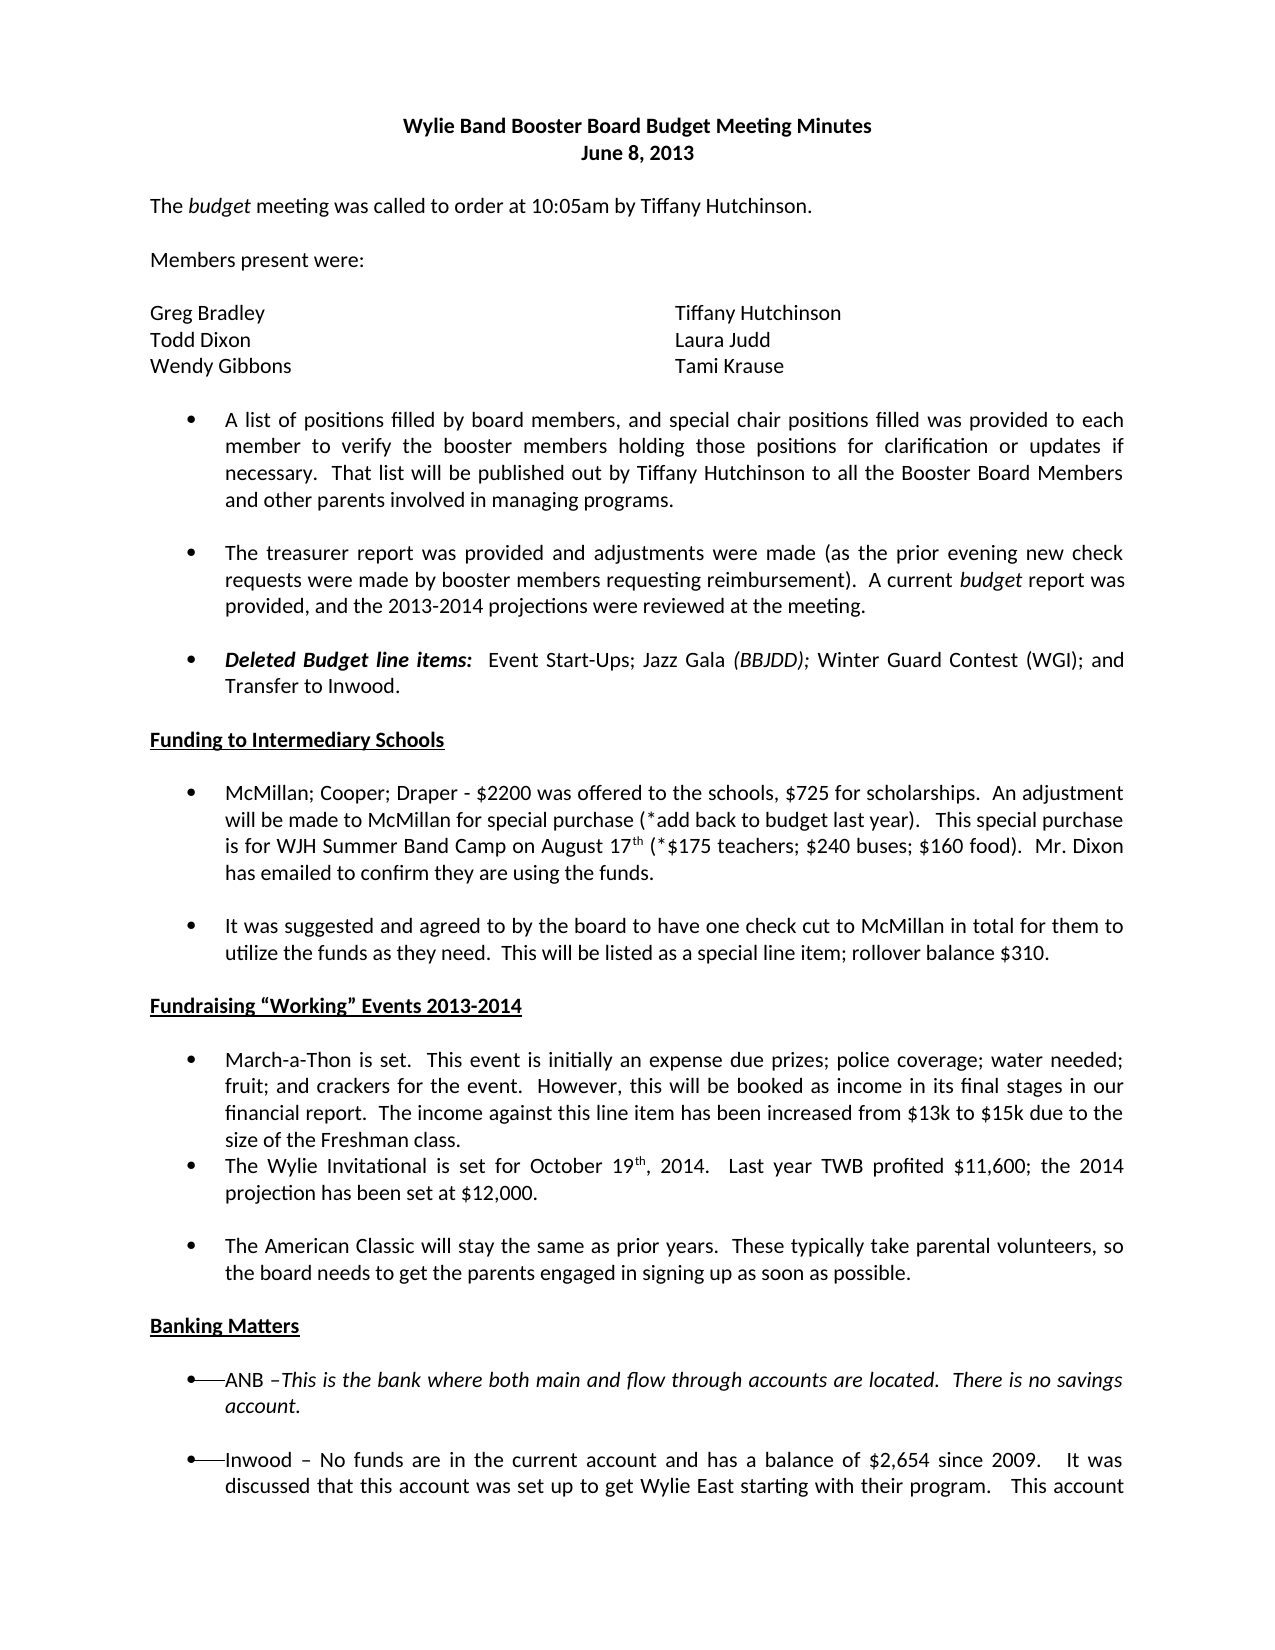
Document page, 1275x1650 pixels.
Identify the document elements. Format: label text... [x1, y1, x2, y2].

list McMillan; Cooper; Draper - $2200 was offered to the schools, $725 for scholarships. An adjustment will be made to McMillan for special purchase (*add back to budget last year). This special purchase is for WJH Summer Band Camp on August 17th (*$175 teachers; $240 buses; $160 food). Mr. Dixon has emailed to confirm they are using the funds. [187, 779, 1125, 886]
list The treasurer report was provided and adjustments were made (as the prior evening new check requests were made by booster members requesting reimbursement). A current budget report was provided, and the 2013-2014 projections were reviewed at the meeting. [187, 539, 1125, 619]
text Laura Judd [675, 326, 1125, 352]
list Deleted Budget line items: Event Start-Ups; Jazz Gala (BBJDD); Winter Guard Contest (WGI); and Transfer to Inwood. [187, 646, 1125, 699]
list The American Classic will stay the same as prior years. These typically take parental volunteers, so the board needs to get the parents engaged in signing up as soon as possible. [187, 1232, 1125, 1286]
list It was suggested and agreed to by the board to have one check cut to McMillan in total for them to utilize the funds as they need. This will be listed as a special line item; rollover balance $310. [187, 912, 1125, 966]
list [187, 1446, 1125, 1499]
text Funding to Intermediary Schools [150, 726, 1125, 752]
text Greg Bradley [150, 299, 600, 326]
text Members present were: [150, 246, 1125, 272]
text Wylie Band Booster Board Budget Meeting Minutes [150, 112, 1125, 139]
text Fundraising “Working” Events 2013-2014 [150, 992, 1125, 1019]
list March-a-Thon is set. This event is initially an expense due prizes; police coverage; water needed; fruit; and crackers for the event. However, this will be booked as income in its final stages in our financial report. The income against this line item has been increased from $13k to $15k due to the size of the Freshman class. [187, 1046, 1125, 1152]
list A list of positions filled by board members, and special chair positions filled was provided to each member to verify the booster members holding those positions for clarification or updates if necessary. That list will be published out by Tiffany Hutchinson to all the Booster Board Members and other parents involved in managing programs. [187, 406, 1125, 512]
text Wendy Gibbons [150, 352, 600, 379]
list The Wylie Invitational is set for October 19th, 2014. Last year TWB profited $11,600; the 2014 projection has been set at $12,000. [187, 1152, 1125, 1206]
text June 8, 2013 [150, 139, 1125, 166]
text The budget meeting was called to order at 10:05am by Tiffany Hutchinson. [150, 192, 1125, 219]
text Todd Dixon [150, 326, 600, 352]
text Banking Matters [150, 1312, 1125, 1339]
text Tami Krause [675, 352, 1125, 379]
text Tiffany Hutchinson [675, 299, 1125, 326]
list ANB –This is the bank where both main and flow through accounts are located. There is no savings account. [187, 1366, 1125, 1419]
